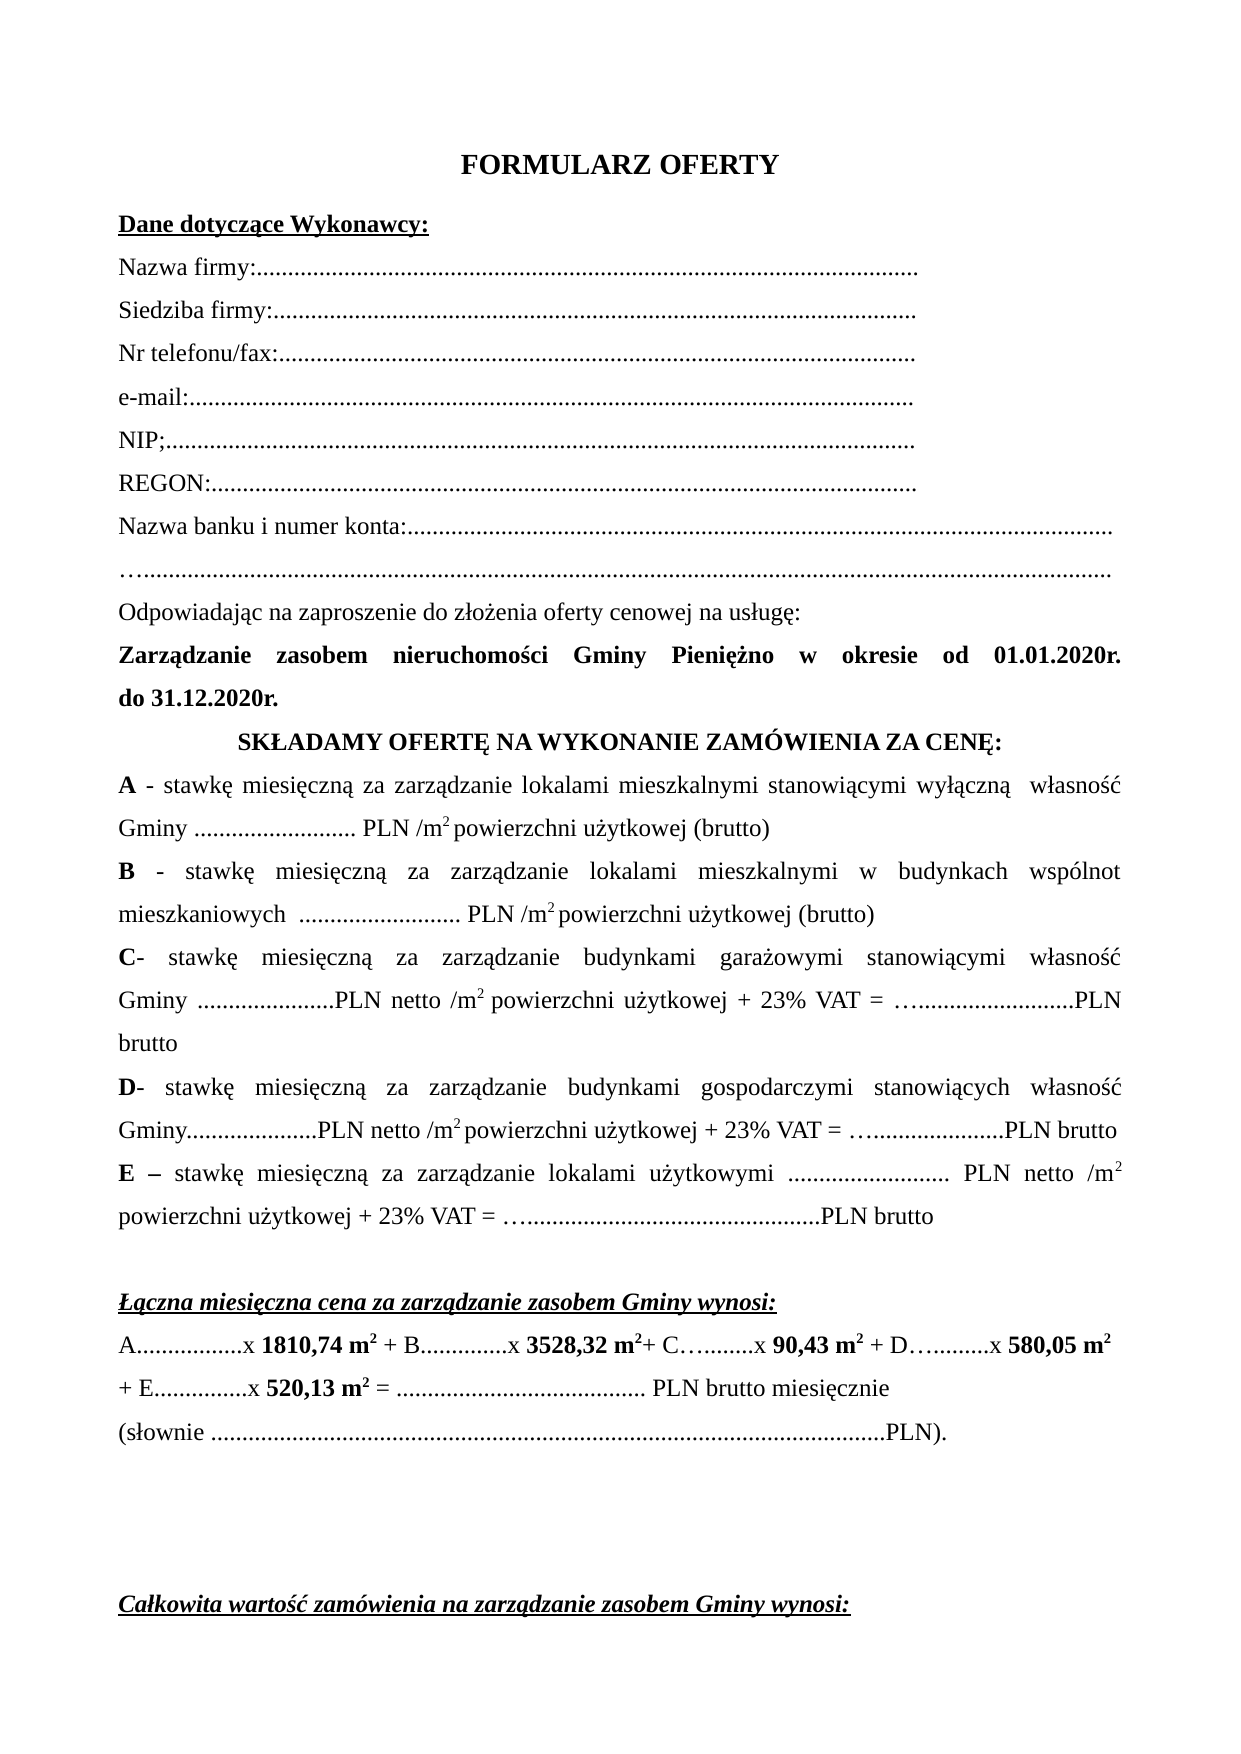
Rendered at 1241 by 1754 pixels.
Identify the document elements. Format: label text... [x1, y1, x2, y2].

text REGON:................................................................................................................. [118, 468, 1122, 497]
text NIP;........................................................................................................................ [118, 425, 1122, 453]
text E – stawkę miesięczną za zarządzanie lokalami użytkowymi .......................... PLN netto /m2 powierzchni użytkowej + 23% VAT = …...............................................PLN brutto [118, 1158, 1122, 1230]
text FORMULARZ OFERTY [118, 147, 1122, 180]
text Siedziba firmy:....................................................................................................... [118, 295, 1122, 324]
text …........................................................................................................................................................... [118, 554, 1122, 583]
text Łączna miesięczna cena za zarządzanie zasobem Gminy wynosi: [118, 1287, 1122, 1316]
text A.................x 1810,74 m2 + B..............x 3528,32 m2+ C…........x 90,43 m2 + D….........x 580,05 m2 + E...............x 520,13 m2 = ........................................ PLN brutto miesięcznie (słownie ............................................................................................................PLN). [118, 1330, 1122, 1445]
text Nazwa firmy:.......................................................................................................... [118, 252, 1122, 281]
text Nr telefonu/fax:...................................................................................................... [118, 338, 1122, 367]
text Całkowita wartość zamówienia na zarządzanie zasobem Gminy wynosi: [118, 1589, 1122, 1618]
text Zarządzanie zasobem nieruchomości Gminy Pieniężno w okresie od 01.01.2020r. do 31.12.2020r. [118, 640, 1122, 712]
text Odpowiadając na zaproszenie do złożenia oferty cenowej na usługę: [118, 597, 1122, 626]
text Nazwa banku i numer konta:................................................................................................................. [118, 511, 1122, 540]
text SKŁADAMY OFERTĘ NA WYKONANIE ZAMÓWIENIA ZA CENĘ: [118, 727, 1122, 755]
text A - stawkę miesięczną za zarządzanie lokalami mieszkalnymi stanowiącymi wyłączną własność Gminy .......................... PLN /m2 powierzchni użytkowej (brutto) [118, 770, 1122, 842]
text C- stawkę miesięczną za zarządzanie budynkami garażowymi stanowiącymi własność Gminy ......................PLN netto /m2 powierzchni użytkowej + 23% VAT = ….........................PLN brutto [118, 942, 1122, 1057]
text Dane dotyczące Wykonawcy: [118, 209, 1122, 238]
text D- stawkę miesięczną za zarządzanie budynkami gospodarczymi stanowiących własność Gminy.....................PLN netto /m2 powierzchni użytkowej + 23% VAT = ….....................PLN brutto [118, 1072, 1122, 1143]
text e-mail:.................................................................................................................... [118, 382, 1122, 410]
text B - stawkę miesięczną za zarządzanie lokalami mieszkalnymi w budynkach wspólnot mieszkaniowych .......................... PLN /m2 powierzchni użytkowej (brutto) [118, 856, 1122, 928]
